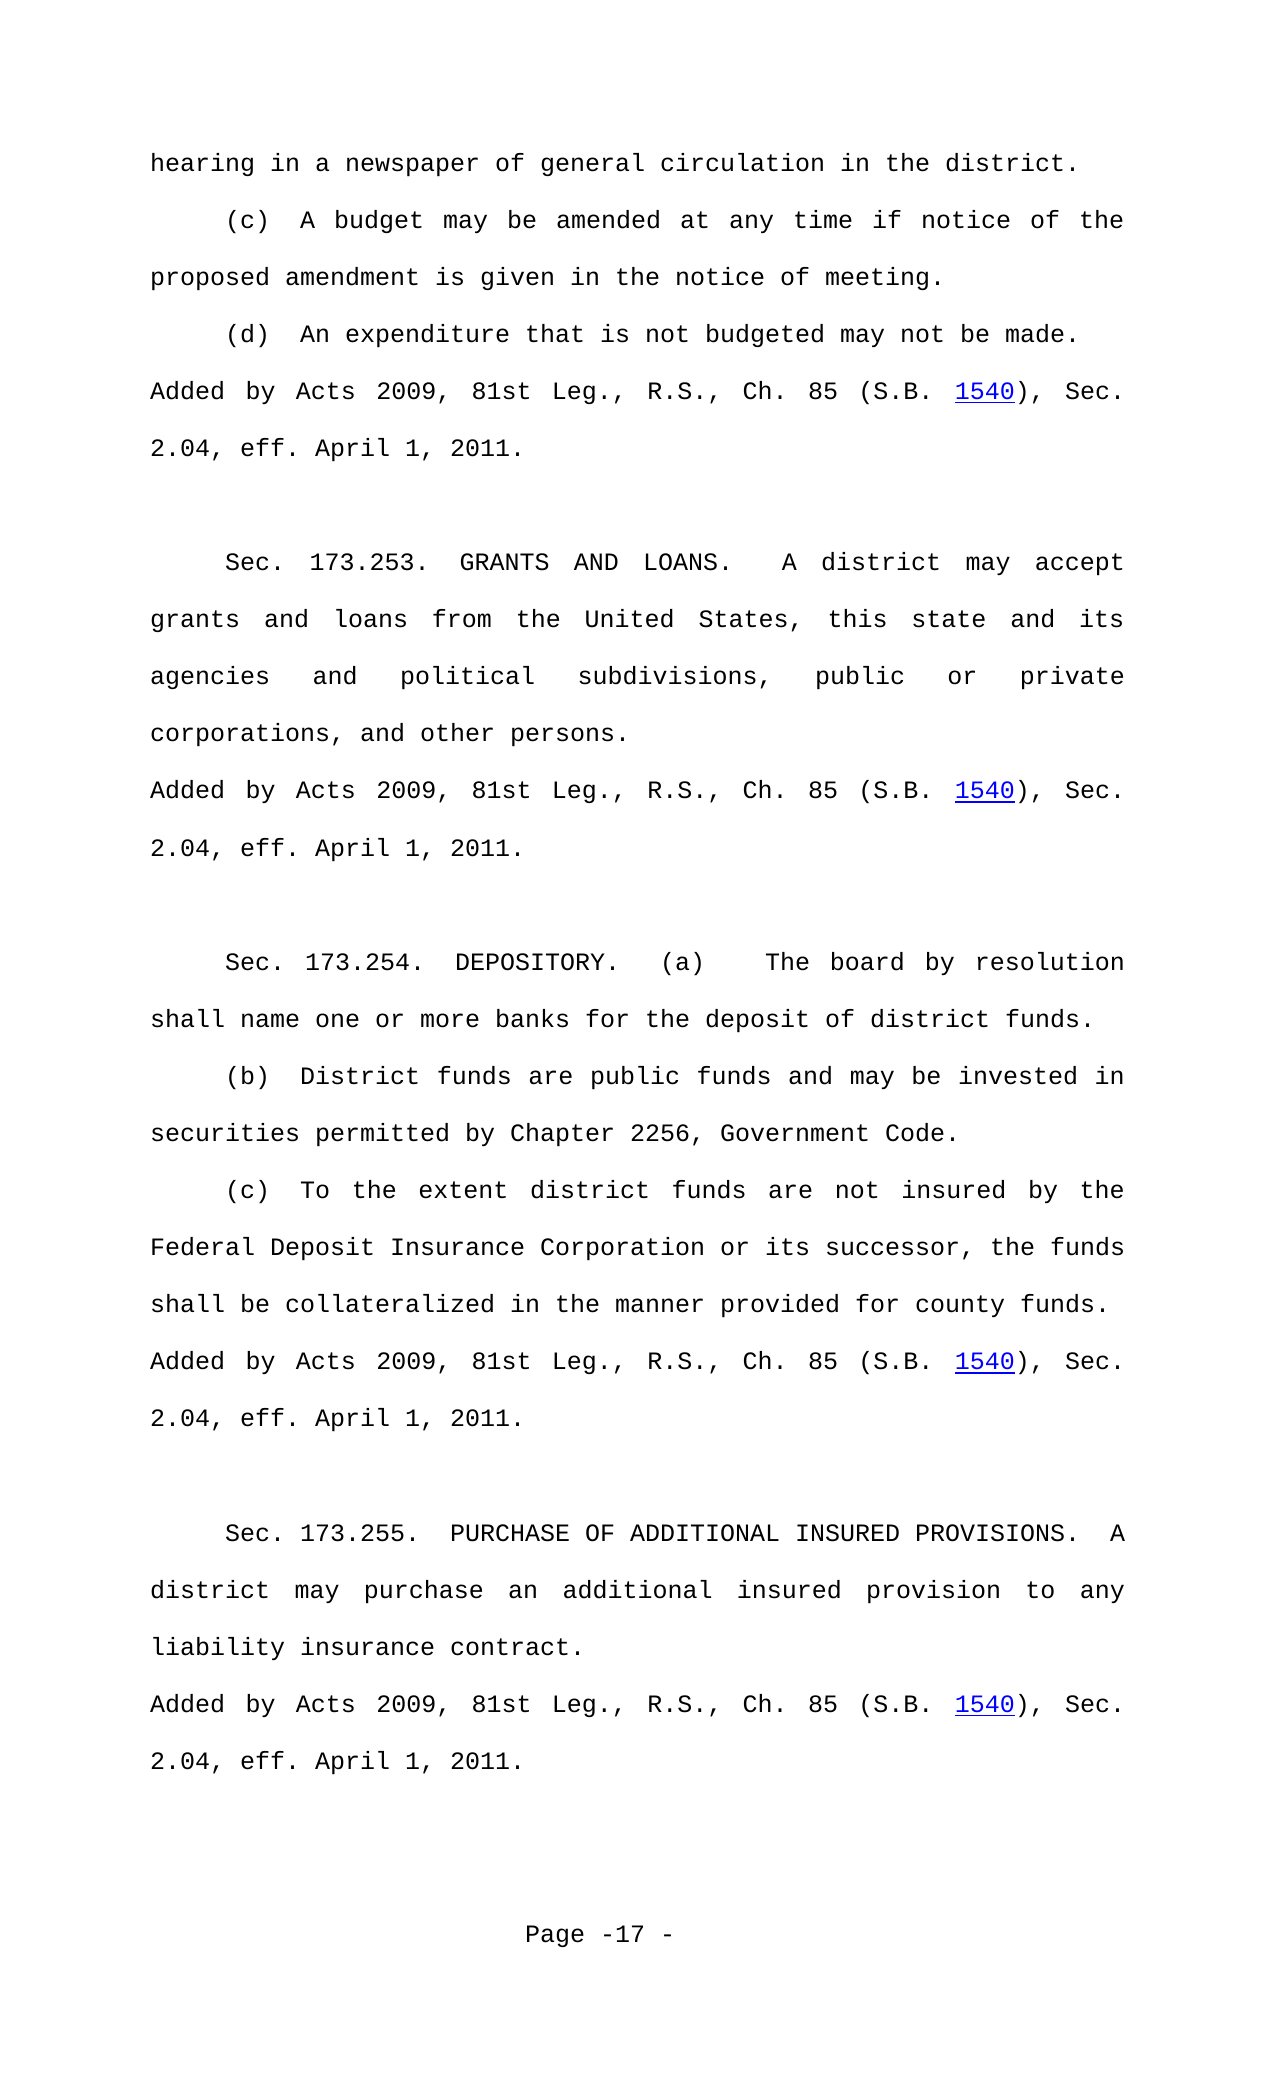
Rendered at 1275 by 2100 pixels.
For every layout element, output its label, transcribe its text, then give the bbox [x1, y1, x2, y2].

text Added by Acts 2009, 81st Leg., R.S., Ch. 85 (S.B. 1540), Sec. 2.04, eff. April 1, 2011. [150, 378, 1125, 464]
text (c) To the extent district funds are not insured by the Federal Deposit Insurance Corporation or its successor, the funds shall be collateralized in the manner provided for county funds. [150, 1177, 1125, 1320]
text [150, 150, 1125, 178]
text Sec. 173.254. DEPOSITORY. (a) The board by resolution shall name one or more banks for the deposit of district funds. [150, 949, 1125, 1035]
text Added by Acts 2009, 81st Leg., R.S., Ch. 85 (S.B. 1540), Sec. 2.04, eff. April 1, 2011. [150, 778, 1125, 863]
text (d) An expenditure that is not budgeted may not be made. [150, 321, 1125, 350]
text Added by Acts 2009, 81st Leg., R.S., Ch. 85 (S.B. 1540), Sec. 2.04, eff. April 1, 2011. [150, 1349, 1125, 1434]
text (c) A budget may be amended at any time if notice of the proposed amendment is given in the notice of meeting. [150, 207, 1125, 293]
text Added by Acts 2009, 81st Leg., R.S., Ch. 85 (S.B. 1540), Sec. 2.04, eff. April 1, 2011. [150, 1691, 1125, 1777]
text Sec. 173.253. GRANTS AND LOANS. A district may accept grants and loans from the United States, this state and its agencies and political subdivisions, public or private corporations, and other persons. [150, 549, 1125, 749]
text Sec. 173.255. PURCHASE OF ADDITIONAL INSURED PROVISIONS. A district may purchase an additional insured provision to any liability insurance contract. [150, 1520, 1125, 1663]
text (b) District funds are public funds and may be invested in securities permitted by Chapter 2256, Government Code. [150, 1063, 1125, 1149]
